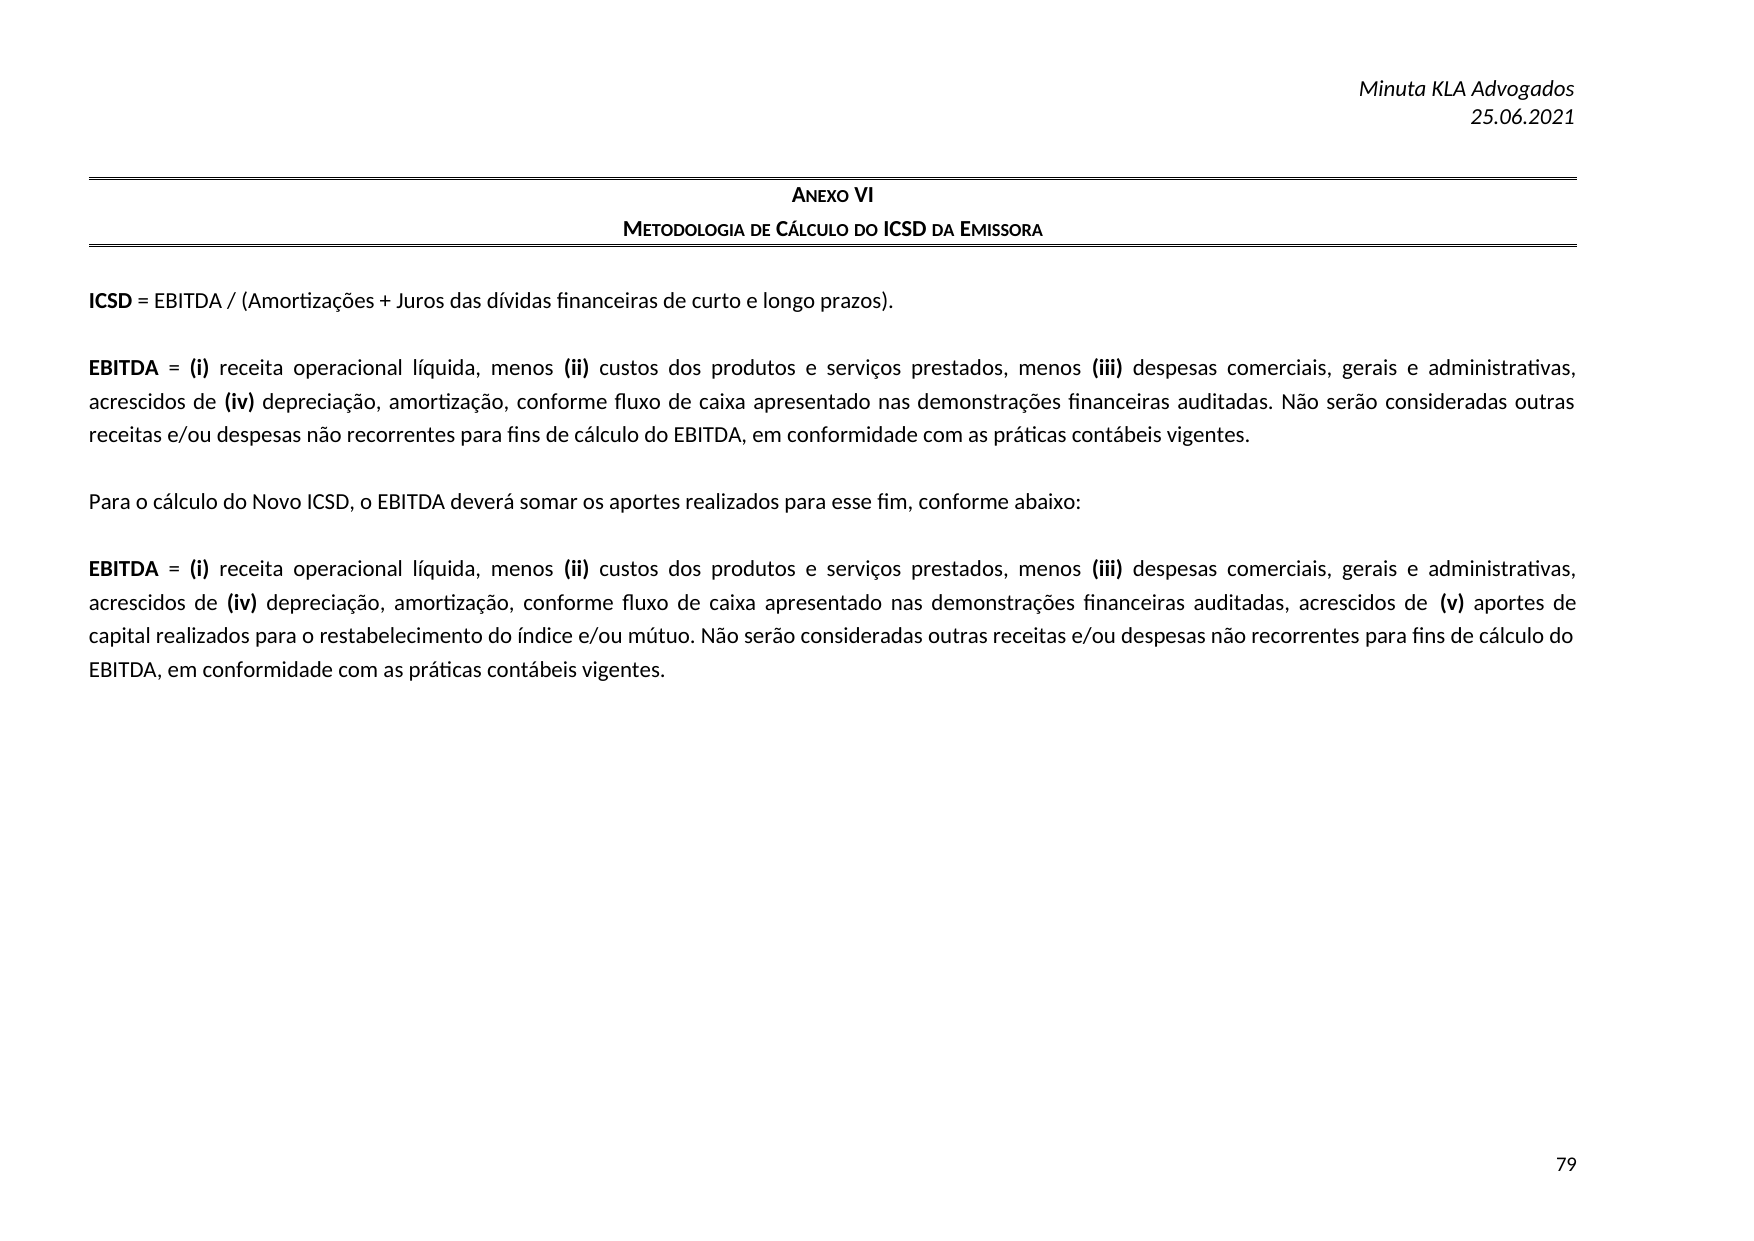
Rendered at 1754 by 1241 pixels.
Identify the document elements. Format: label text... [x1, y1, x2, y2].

text ICSD = EBITDA / (Amortizações + Juros das dívidas financeiras de curto e longo prazos). [89, 286, 1577, 314]
subtitle Anexo VI [89, 180, 1577, 208]
text Para o cálculo do Novo ICSD, o EBITDA deverá somar os aportes realizados para esse fim, conforme abaixo: [89, 487, 1577, 515]
text EBITDA = (i) receita operacional líquida, menos (ii) custos dos produtos e serviços prestados, menos (iii) despesas comerciais, gerais e administrativas, acrescidos de (iv) depreciação, amortização, conforme fluxo de caixa apresentado nas demonstrações financeiras auditadas, acrescidos de (v) aportes de capital realizados para o restabelecimento do índice e/ou mútuo. Não serão consideradas outras receitas e/ou despesas não recorrentes para fins de cálculo do EBITDA, em conformidade com as práticas contábeis vigentes. [89, 554, 1577, 683]
text EBITDA = (i) receita operacional líquida, menos (ii) custos dos produtos e serviços prestados, menos (iii) despesas comerciais, gerais e administrativas, acrescidos de (iv) depreciação, amortização, conforme fluxo de caixa apresentado nas demonstrações financeiras auditadas. Não serão consideradas outras receitas e/ou despesas não recorrentes para fins de cálculo do EBITDA, em conformidade com as práticas contábeis vigentes. [89, 353, 1577, 448]
text Metodologia de Cálculo do ICSD da Emissora [89, 214, 1577, 244]
